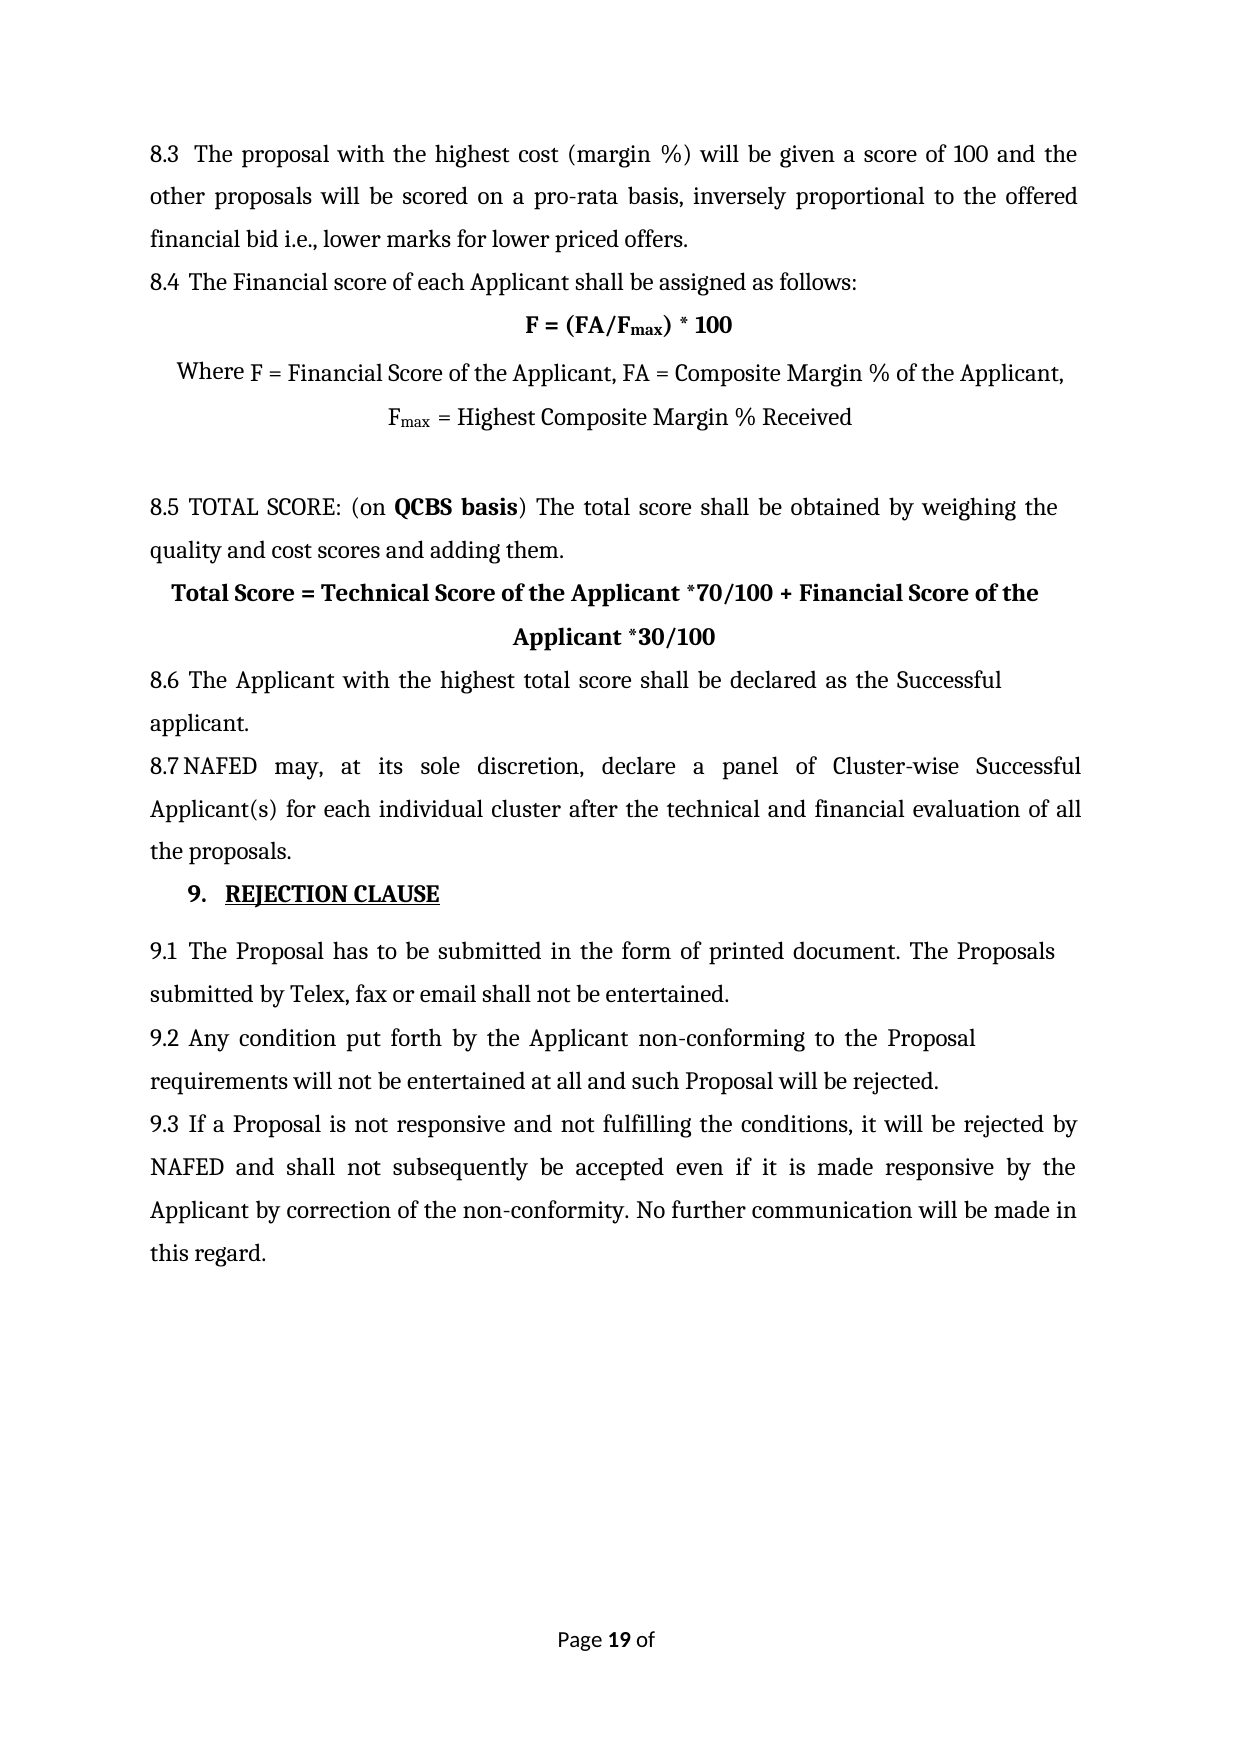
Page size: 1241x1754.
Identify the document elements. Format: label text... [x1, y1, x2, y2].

text Where F = Financial Score of the Applicant, FA = Composite Margin % of the Applicant, Fmax = Highest Composite Margin % Received [157, 357, 1083, 434]
list Any condition put forth by the Applicant non-conforming to the Proposal requirements will not be entertained at all and such Proposal will be rejected. [150, 1023, 977, 1095]
list The Proposal has to be submitted in the form of printed document. The Proposals submitted by Telex, fax or email shall not be entertained. [150, 937, 1055, 1009]
list NAFED may, at its sole discretion, declare a panel of Cluster-wise Successful Applicant(s) for each individual cluster after the technical and financial evaluation of all the proposals. [150, 752, 1082, 866]
list If a Proposal is not responsive and not fulfilling the conditions, it will be rejected by NAFED and shall not subsequently be accepted even if it is made responsive by the Applicant by correction of the non-conformity. No further communication will be made in this regard. [150, 1110, 1077, 1268]
list TOTAL SCORE: (on QCBS basis) The total score shall be obtained by weighing the quality and cost scores and adding them. [150, 493, 1058, 565]
text Total Score = Technical Score of the Applicant *70/100 + Financial Score of the Applicant *30/100 [171, 579, 1092, 651]
list The Applicant with the highest total score shall be declared as the Successful applicant. [150, 666, 1002, 738]
list The Financial score of each Applicant shall be assigned as follows: [150, 268, 1181, 296]
subtitle REJECTION CLAUSE [187, 879, 1181, 908]
list The proposal with the highest cost (margin %) will be given a score of 100 and the other proposals will be scored on a pro-rata basis, inversely proportional to the offered financial bid i.e., lower marks for lower priced offers. [150, 139, 1078, 253]
text F = (FA/Fmax) * 100 [150, 311, 1108, 342]
